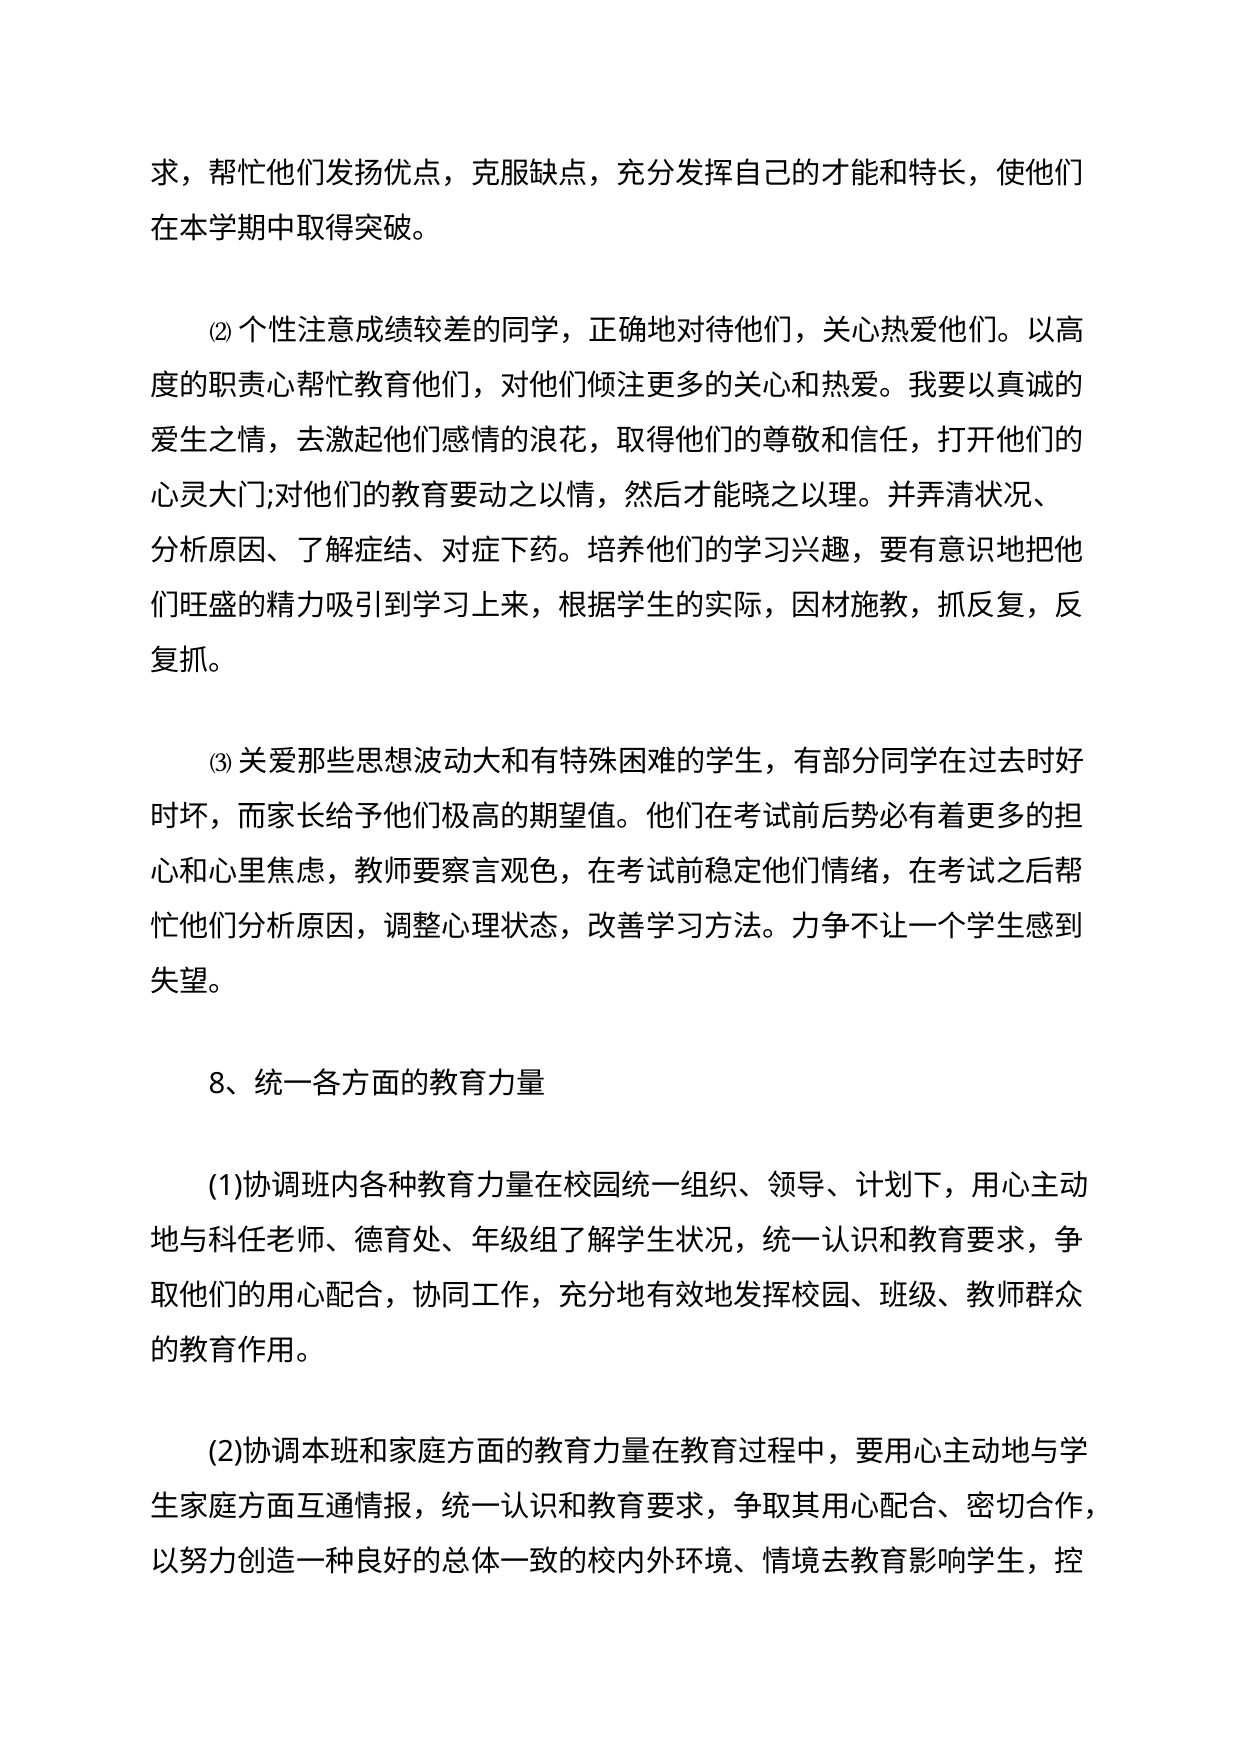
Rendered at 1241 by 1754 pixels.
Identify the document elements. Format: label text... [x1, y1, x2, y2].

text ⑵个性注意成绩较差的同学，正确地对待他们，关心热爱他们。以高度的职责心帮忙教育他们，对他们倾注更多的关心和热爱。我要以真诚的爱生之情，去激起他们感情的浪花，取得他们的尊敬和信任，打开他们的心灵大门;对他们的教育要动之以情，然后才能晓之以理。并弄清状况、分析原因、了解症结、对症下药。培养他们的学习兴趣，要有意识地把他们旺盛的精力吸引到学习上来，根据学生的实际，因材施教，抓反复，反复抓。 [150, 307, 1090, 678]
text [150, 1428, 1090, 1580]
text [150, 150, 1090, 247]
text ⑶关爱那些思想波动大和有特殊困难的学生，有部分同学在过去时好时坏，而家长给予他们极高的期望值。他们在考试前后势必有着更多的担心和心里焦虑，教师要察言观色，在考试前稳定他们情绪，在考试之后帮忙他们分析原因，调整心理状态，改善学习方法。力争不让一个学生感到失望。 [150, 738, 1090, 1000]
text (1)协调班内各种教育力量在校园统一组织、领导、计划下，用心主动地与科任老师、德育处、年级组了解学生状况，统一认识和教育要求，争取他们的用心配合，协同工作，充分地有效地发挥校园、班级、教师群众的教育作用。 [150, 1161, 1090, 1368]
text 8、统一各方面的教育力量 [150, 1059, 1090, 1102]
